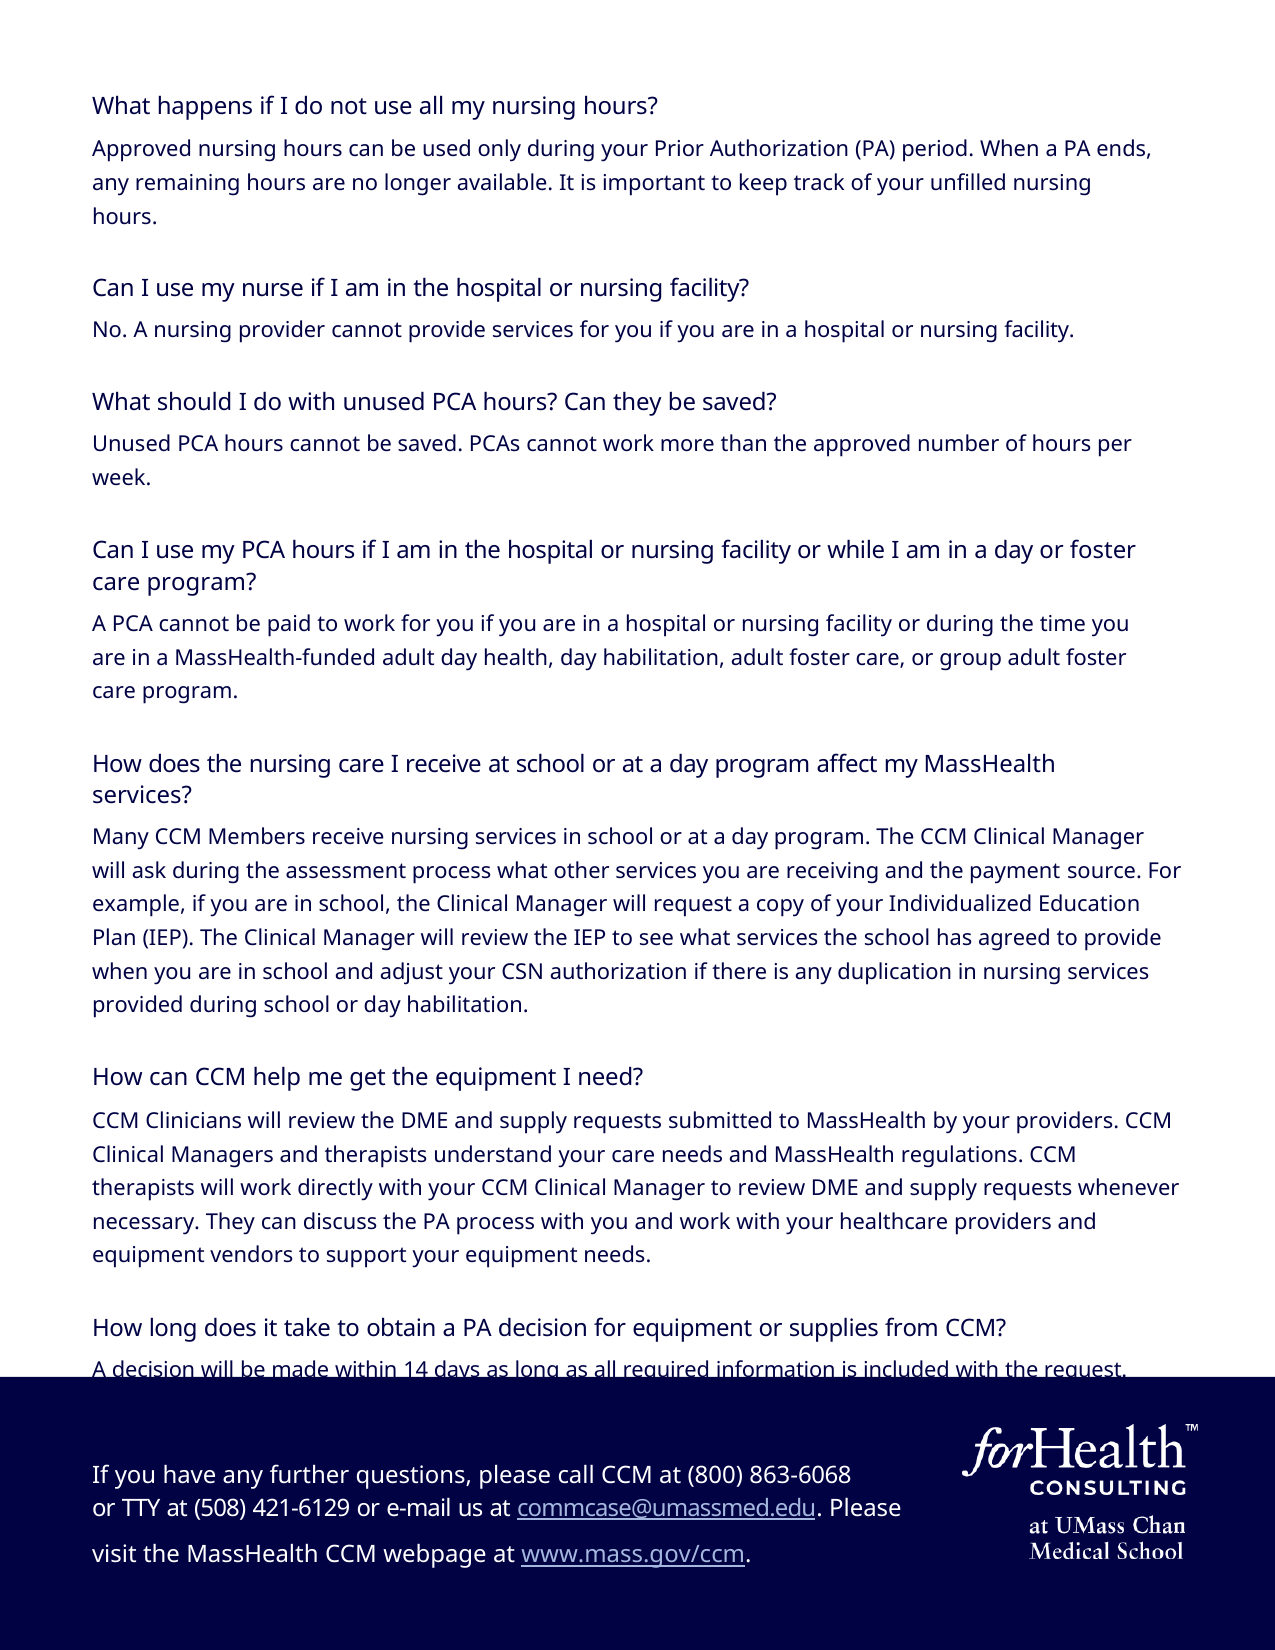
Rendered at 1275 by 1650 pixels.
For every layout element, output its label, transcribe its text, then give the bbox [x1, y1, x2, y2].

text Many CCM Members receive nursing services in school or at a day program. The CCM Clinical Manager will ask during the assessment process what other services you are receiving and the payment source. For example, if you are in school, the Clinical Manager will request a copy of your Individualized Education Plan (IEP). The Clinical Manager will review the IEP to see what services the school has agreed to provide when you are in school and adjust your CSN authorization if there is any duplication in nursing services provided during school or day habilitation. [92, 821, 1182, 1019]
subtitle How does the nursing care I receive at school or at a day program affect my MassHealth services? [92, 747, 1161, 811]
text A PCA cannot be paid to work for you if you are in a hospital or nursing facility or during the time you are in a MassHealth-funded adult day health, day habilitation, adult foster care, or group adult foster care program. [92, 608, 1161, 705]
subtitle Can I use my nurse if I am in the hospital or nursing facility? [92, 270, 1275, 303]
subtitle How can CCM help me get the equipment I need? [92, 1060, 1275, 1093]
text A decision will be made within 14 days as long as all required information is included with the request. [92, 1354, 1275, 1376]
text Unused PCA hours cannot be saved. PCAs cannot work more than the approved number of hours per week. [92, 428, 1161, 492]
subtitle Can I use my PCA hours if I am in the hospital or nursing facility or while I am in a day or foster care program? [92, 533, 1184, 597]
subtitle What happens if I do not use all my nursing hours? [92, 89, 1275, 121]
text CCM Clinicians will review the DME and supply requests submitted to MassHealth by your providers. CCM Clinical Managers and therapists understand your care needs and MassHealth regulations. CCM therapists will work directly with your CCM Clinical Manager to review DME and supply requests whenever necessary. They can discuss the PA process with you and work with your healthcare providers and equipment vendors to support your equipment needs. [92, 1105, 1184, 1269]
subtitle How long does it take to obtain a PA decision for equipment or supplies from CCM? [92, 1311, 1275, 1343]
picture [1029, 1515, 1185, 1559]
text Approved nursing hours can be used only during your Prior Authorization (PA) period. When a PA ends, any remaining hours are no longer available. It is important to keep track of your unfilled nursing hours. [92, 133, 1161, 230]
picture [962, 1424, 1198, 1495]
subtitle What should I do with unused PCA hours? Can they be saved? [92, 385, 1275, 417]
text No. A nursing provider cannot provide services for you if you are in a hospital or nursing facility. [92, 313, 1275, 343]
